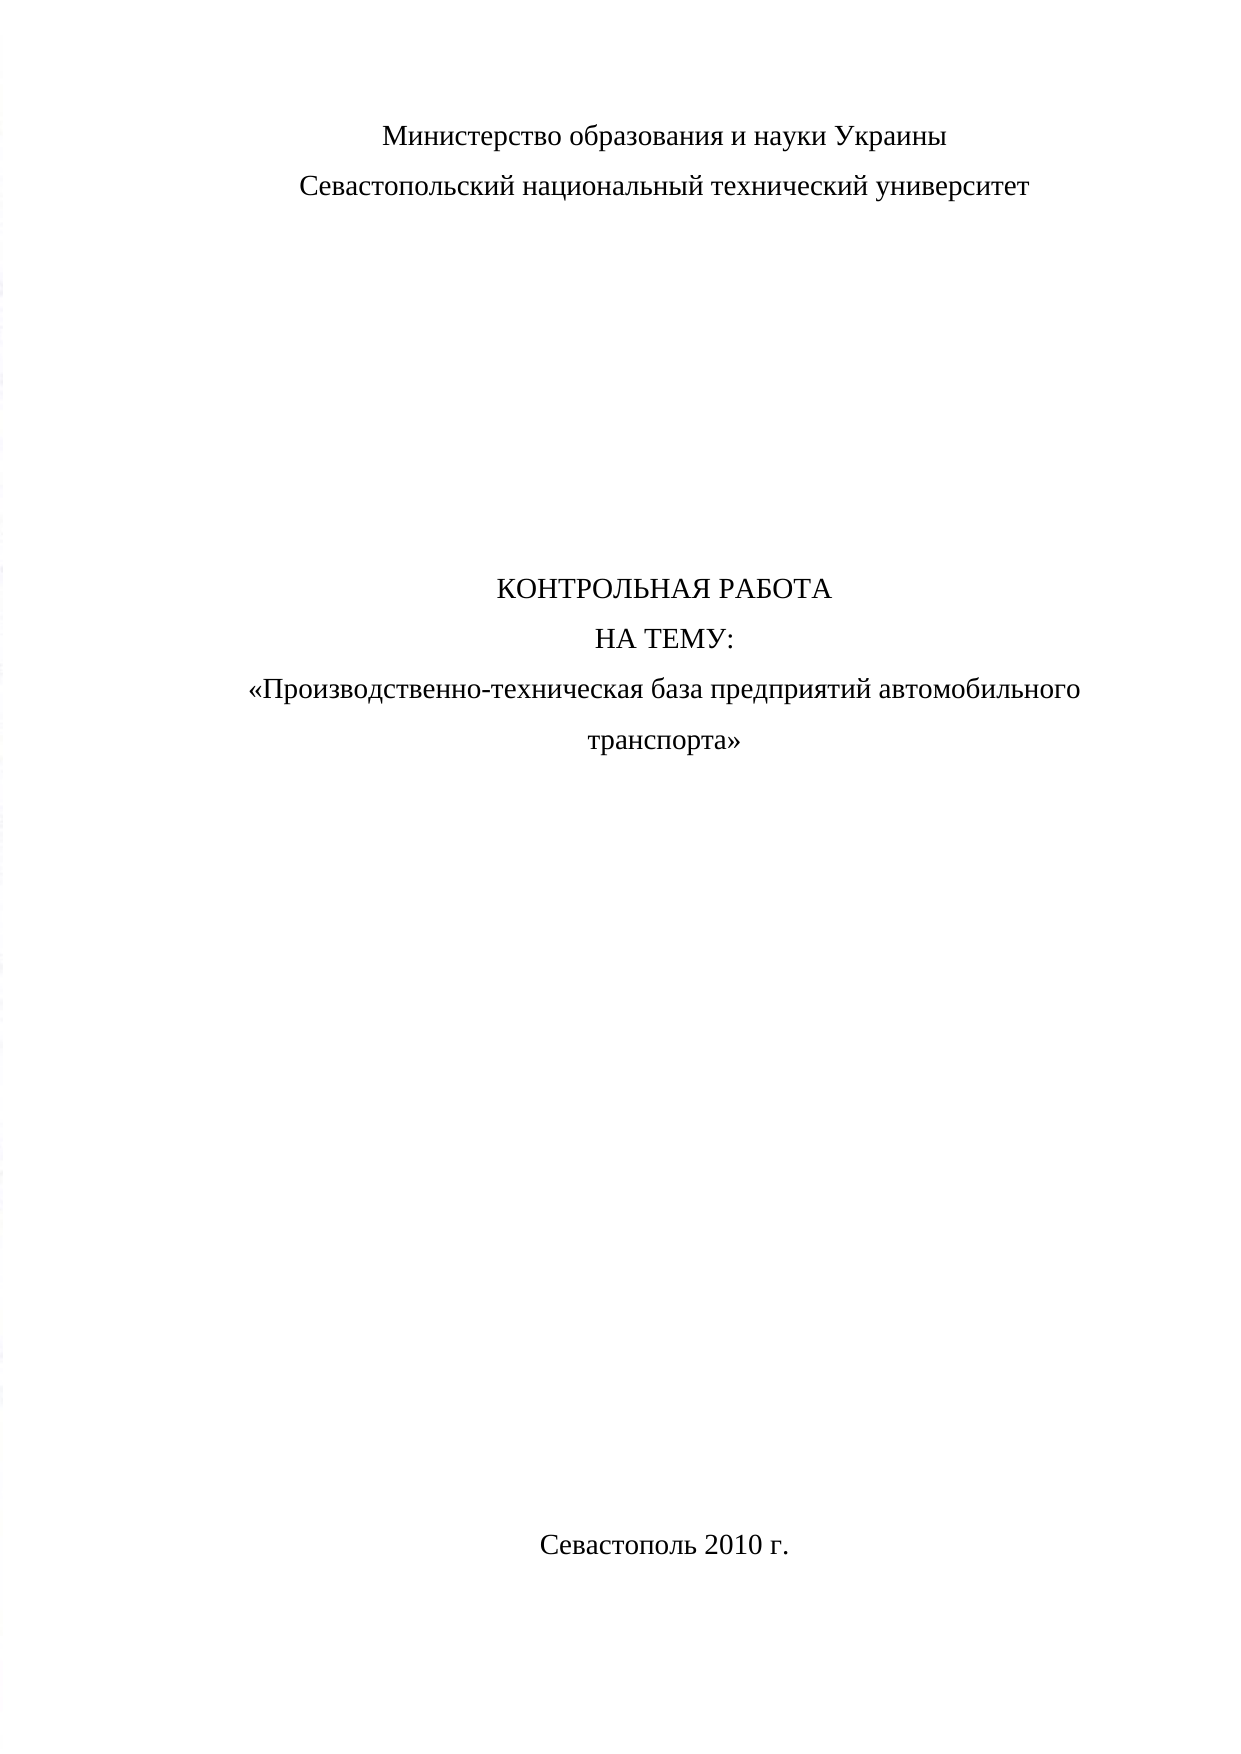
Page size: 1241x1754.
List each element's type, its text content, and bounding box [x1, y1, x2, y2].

text Севастопольский национальный технический университет [177, 168, 1152, 202]
text КОНТРОЛЬНАЯ РАБОТА [177, 571, 1152, 604]
text Севастополь 2010 г. [177, 1527, 1152, 1560]
text НА ТЕМУ: [177, 621, 1152, 655]
text Министерство образования и науки Украины [177, 118, 1152, 152]
text «Производственно-техническая база предприятий автомобильного транспорта» [177, 672, 1152, 755]
